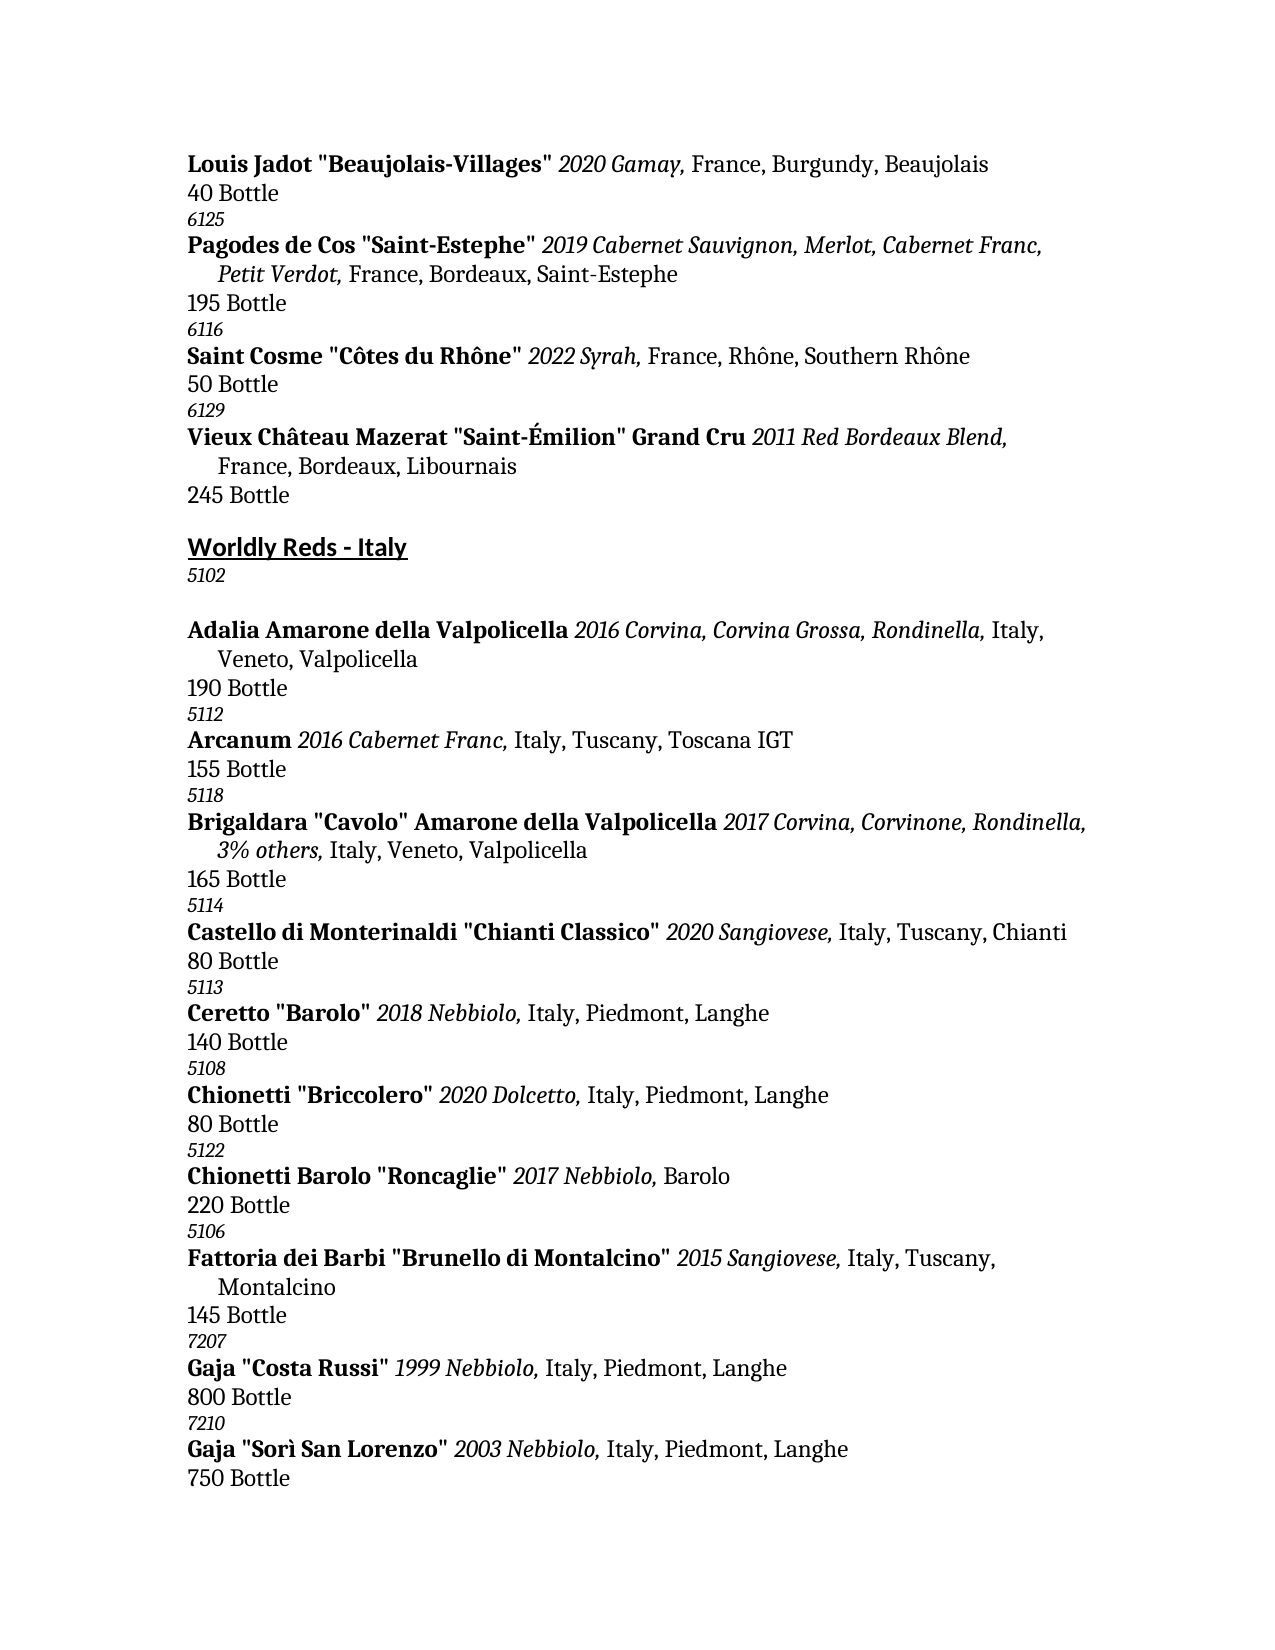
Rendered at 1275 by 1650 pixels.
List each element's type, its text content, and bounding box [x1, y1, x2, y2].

text Worldly Reds - Italy [187, 530, 1087, 563]
